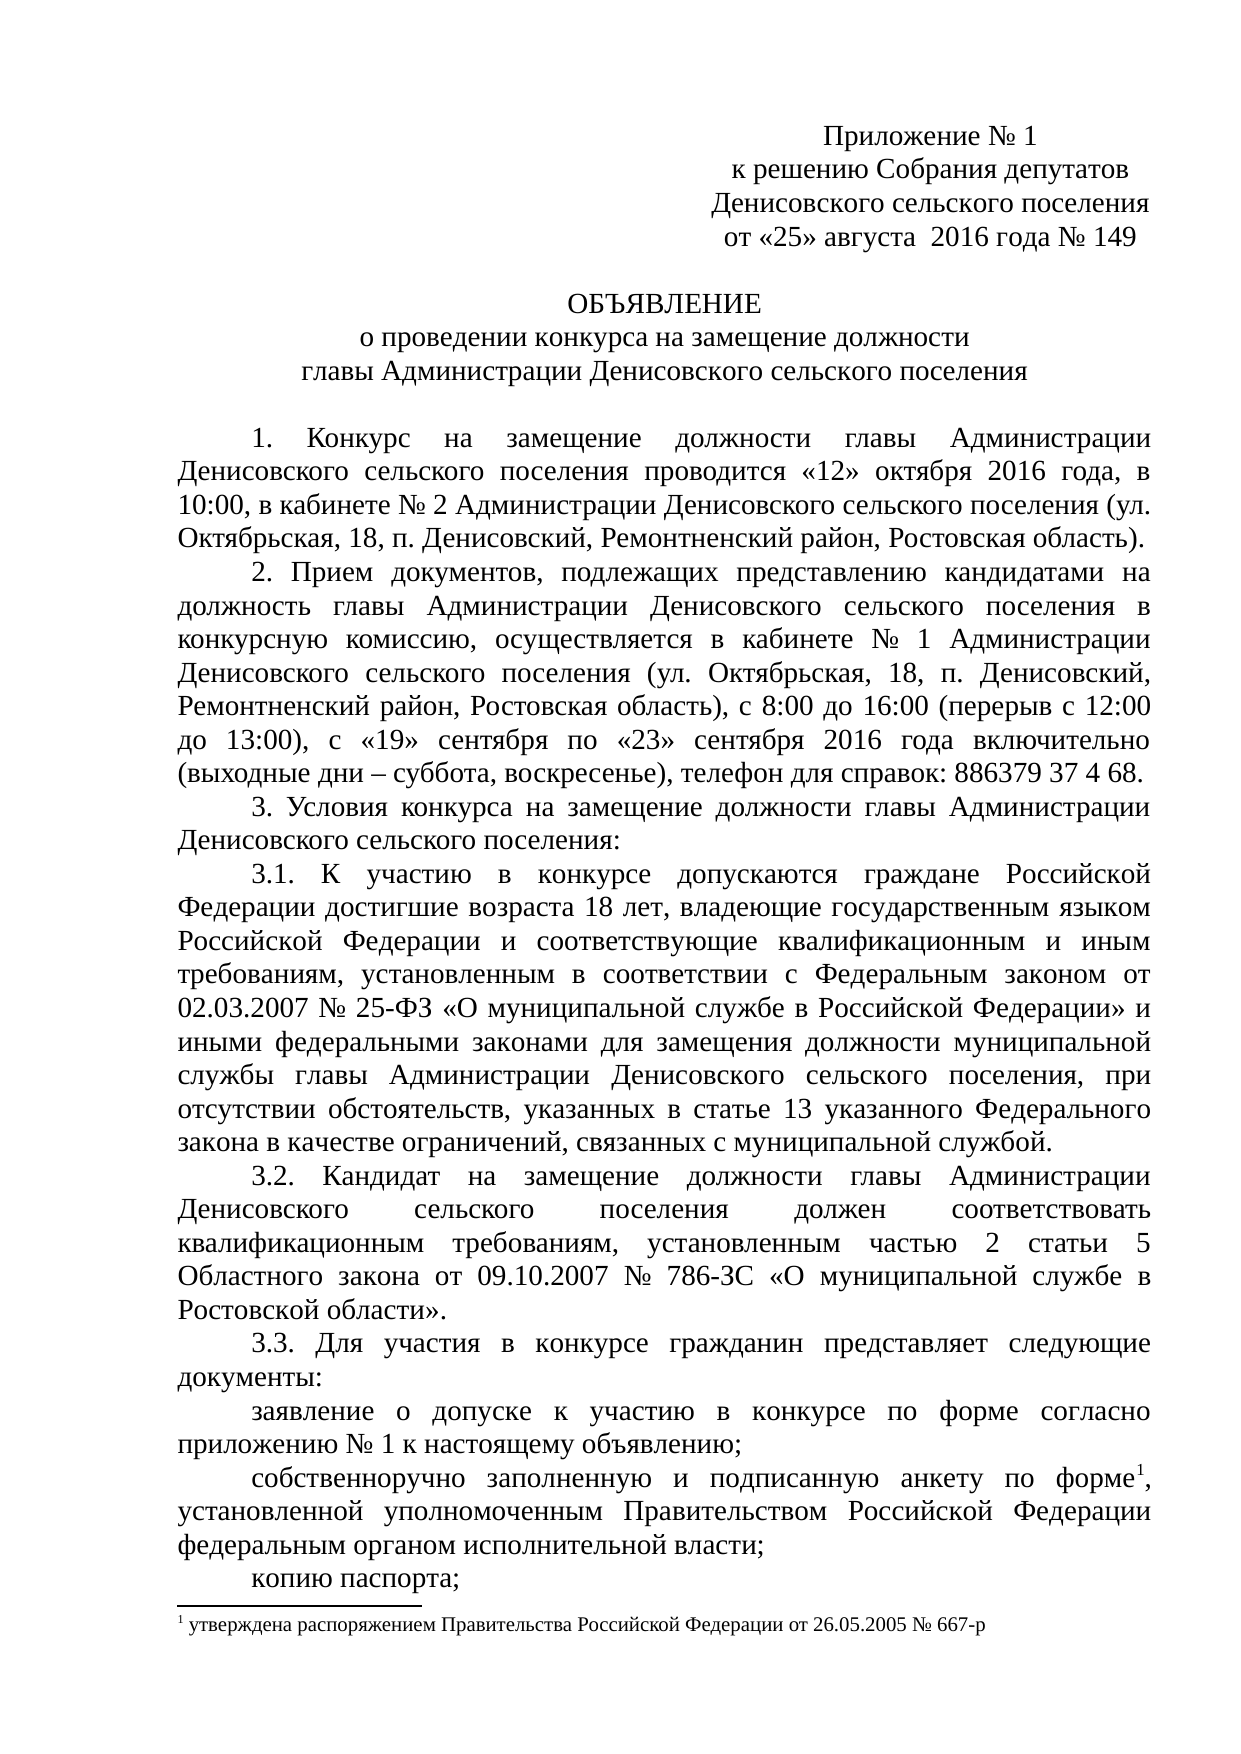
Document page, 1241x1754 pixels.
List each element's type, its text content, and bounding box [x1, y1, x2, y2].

text собственноручно заполненную и подписанную анкету по форме, установленной уполномоченным Правительством Российской Федерации федеральным органом исполнительной власти; [177, 1460, 1152, 1560]
text копию паспорта; [177, 1560, 1152, 1594]
text 3.3. Для участия в конкурсе гражданин представляет следующие документы: [177, 1326, 1152, 1393]
text от «25» августа 2016 года № 149 [709, 219, 1152, 252]
text 3.1. К участию в конкурсе допускаются граждане Российской Федерации достигшие возраста 18 лет, владеющие государственным языком Российской Федерации и соответствующие квалификационным и иным требованиям, установленным в соответствии с Федеральным законом от 02.03.2007 № 25-ФЗ «О муниципальной службе в Российской Федерации» и иными федеральными законами для замещения должности муниципальной службы главы Администрации Денисовского сельского поселения, при отсутствии обстоятельств, указанных в статье 13 указанного Федерального закона в качестве ограничений, связанных с муниципальной службой. [177, 856, 1152, 1158]
text 2. Прием документов, подлежащих представлению кандидатами на должность главы Администрации Денисовского сельского поселения в конкурсную комиссию, осуществляется в кабинете № 1 Администрации Денисовского сельского поселения (ул. Октябрьская, 18, п. Денисовский, Ремонтненский район, Ростовская область), с 8:00 до 16:00 (перерыв с 12:00 до 13:00), с «19» сентября по «23» сентября 2016 года включительно (выходные дни – суббота, воскресенье), телефон для справок: 886379 37 4 68. [177, 554, 1152, 789]
text 1. Конкурс на замещение должности главы Администрации Денисовского сельского поселения проводится «12» октября 2016 года, в 10:00, в кабинете № 2 Администрации Денисовского сельского поселения (ул. Октябрьская, 18, п. Денисовский, Ремонтненский район, Ростовская область). [177, 420, 1152, 554]
text Приложение № 1 [709, 118, 1152, 152]
text о проведении конкурса на замещение должности [177, 319, 1152, 353]
text ОБЪЯВЛЕНИЕ [177, 286, 1152, 319]
text главы Администрации Денисовского сельского поселения [177, 353, 1152, 386]
text к решению Собрания депутатов Денисовского сельского поселения [709, 152, 1152, 219]
text 3. Условия конкурса на замещение должности главы Администрации Денисовского сельского поселения: [177, 789, 1152, 856]
text заявление о допуске к участию в конкурсе по форме согласно приложению № 1 к настоящему объявлению; [177, 1393, 1152, 1460]
text 3.2. Кандидат на замещение должности главы Администрации Денисовского сельского поселения должен соответствовать квалификационным требованиям, установленным частью 2 статьи 5 Областного закона от 09.10.2007 № 786-ЗС «О муниципальной службе в Ростовской области». [177, 1158, 1152, 1326]
